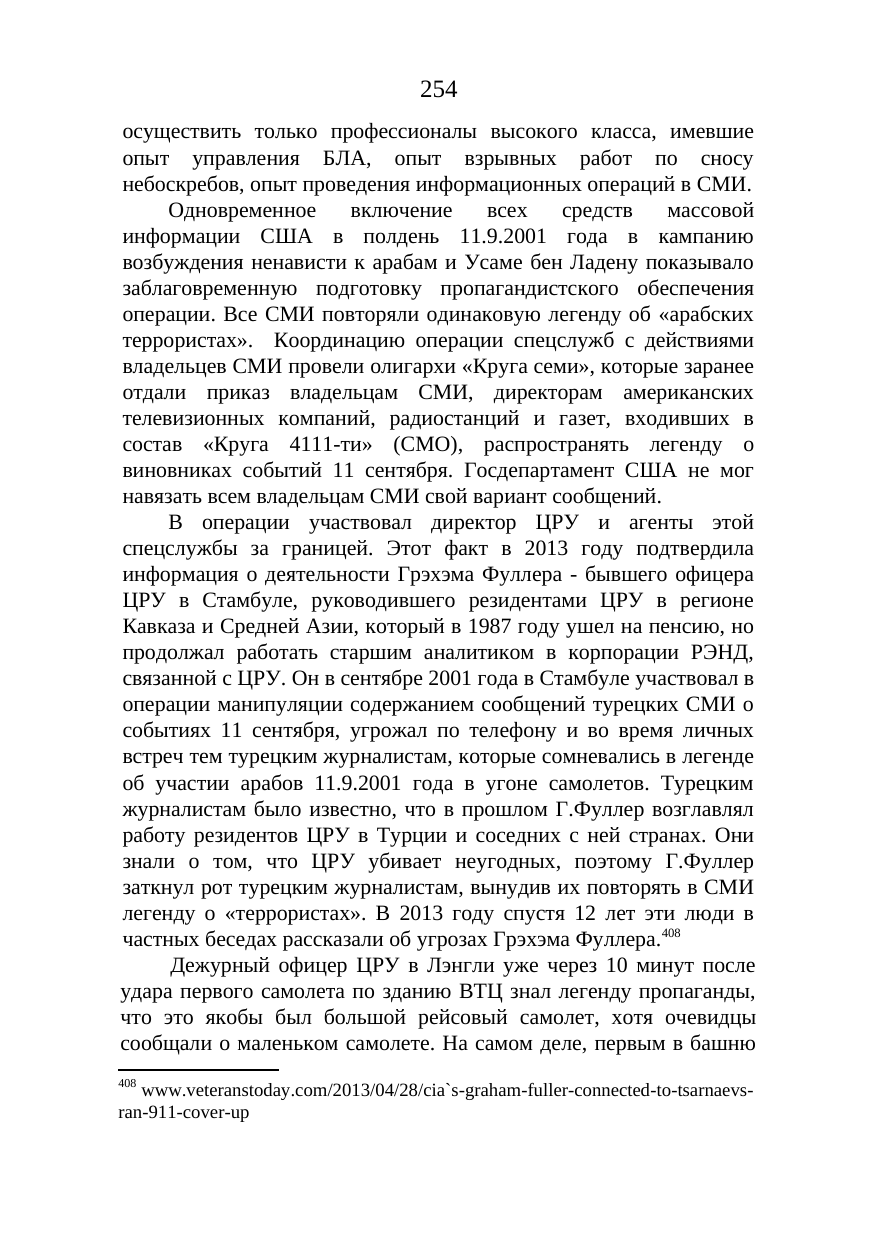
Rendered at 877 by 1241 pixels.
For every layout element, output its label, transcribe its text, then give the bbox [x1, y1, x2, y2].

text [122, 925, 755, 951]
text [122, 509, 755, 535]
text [122, 170, 755, 196]
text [120, 951, 757, 1056]
